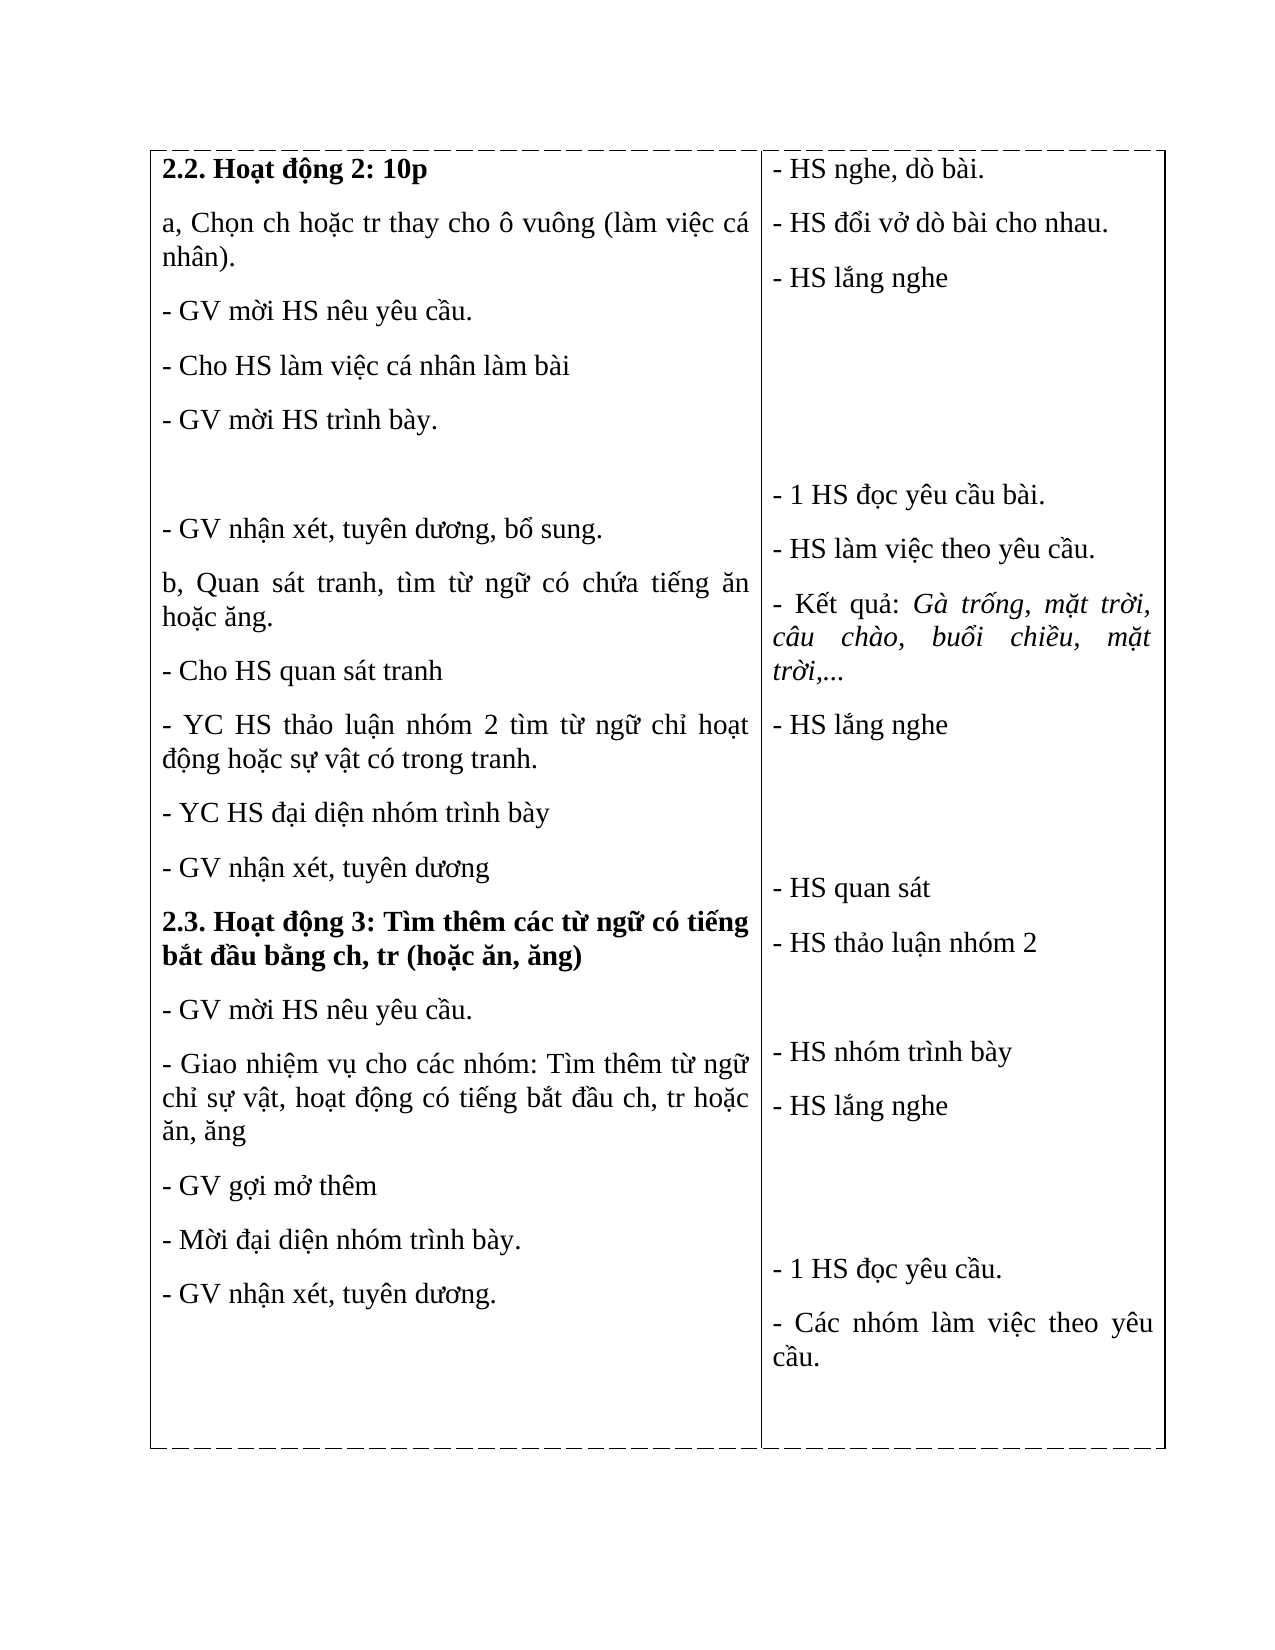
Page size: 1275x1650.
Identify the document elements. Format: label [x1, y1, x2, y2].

table_cell [151, 150, 761, 1448]
table_cell [761, 150, 1164, 1448]
